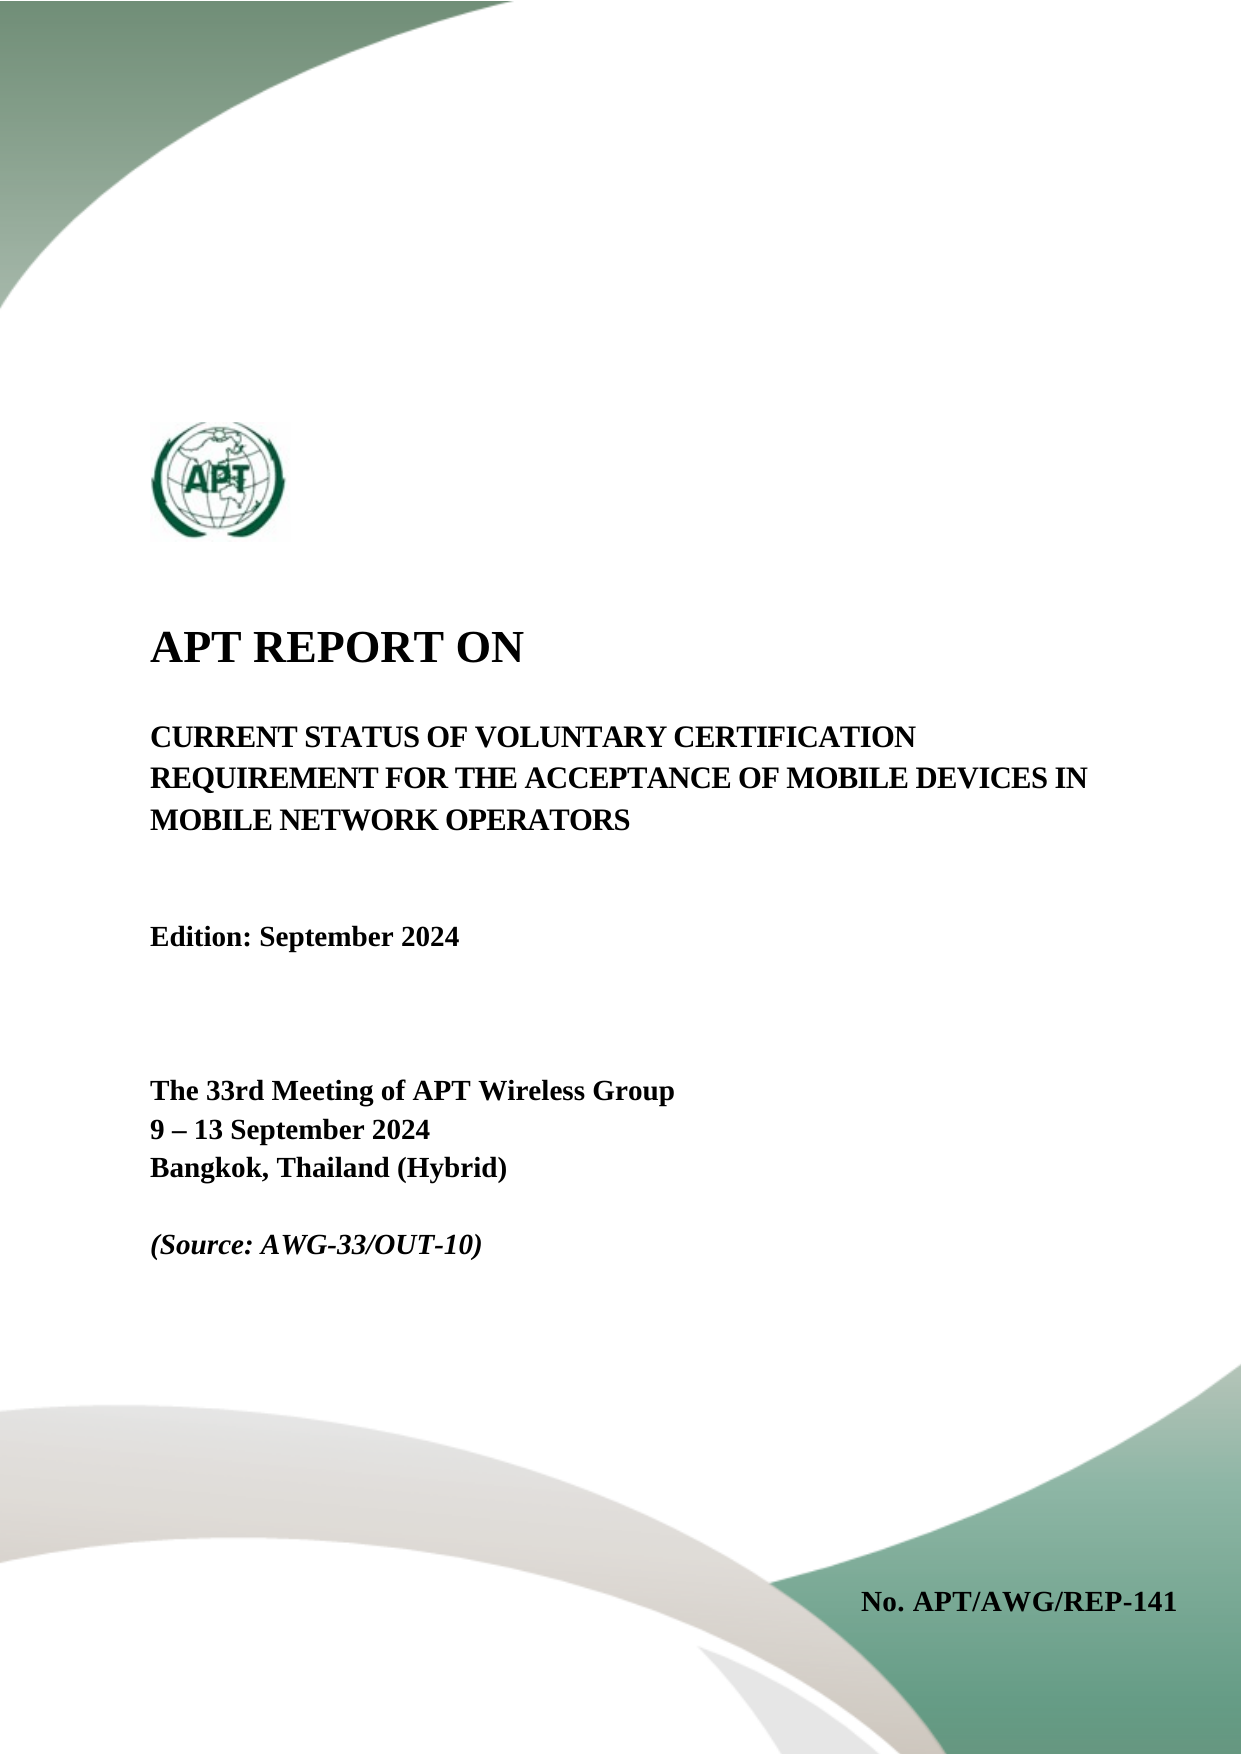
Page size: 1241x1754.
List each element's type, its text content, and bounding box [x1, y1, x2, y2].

text The 33rd Meeting of APT Wireless Group [150, 1073, 1105, 1107]
text APT REPORT ON [150, 619, 1105, 672]
text CURRENT STATUS OF VOLUNTARY CERTIFICATION REQUIREMENT FOR THE ACCEPTANCE OF MOBILE DEVICES IN MOBILE NETWORK OPERATORS [150, 718, 1105, 837]
text 9 – 13 September 2024 [150, 1112, 1105, 1145]
text (Source: AWG-33/OUT-10) [150, 1227, 1105, 1261]
text Bangkok, Thailand (Hybrid) [150, 1150, 1105, 1184]
picture [0, 1, 1241, 1754]
text Edition: September 2024 [150, 919, 1105, 953]
